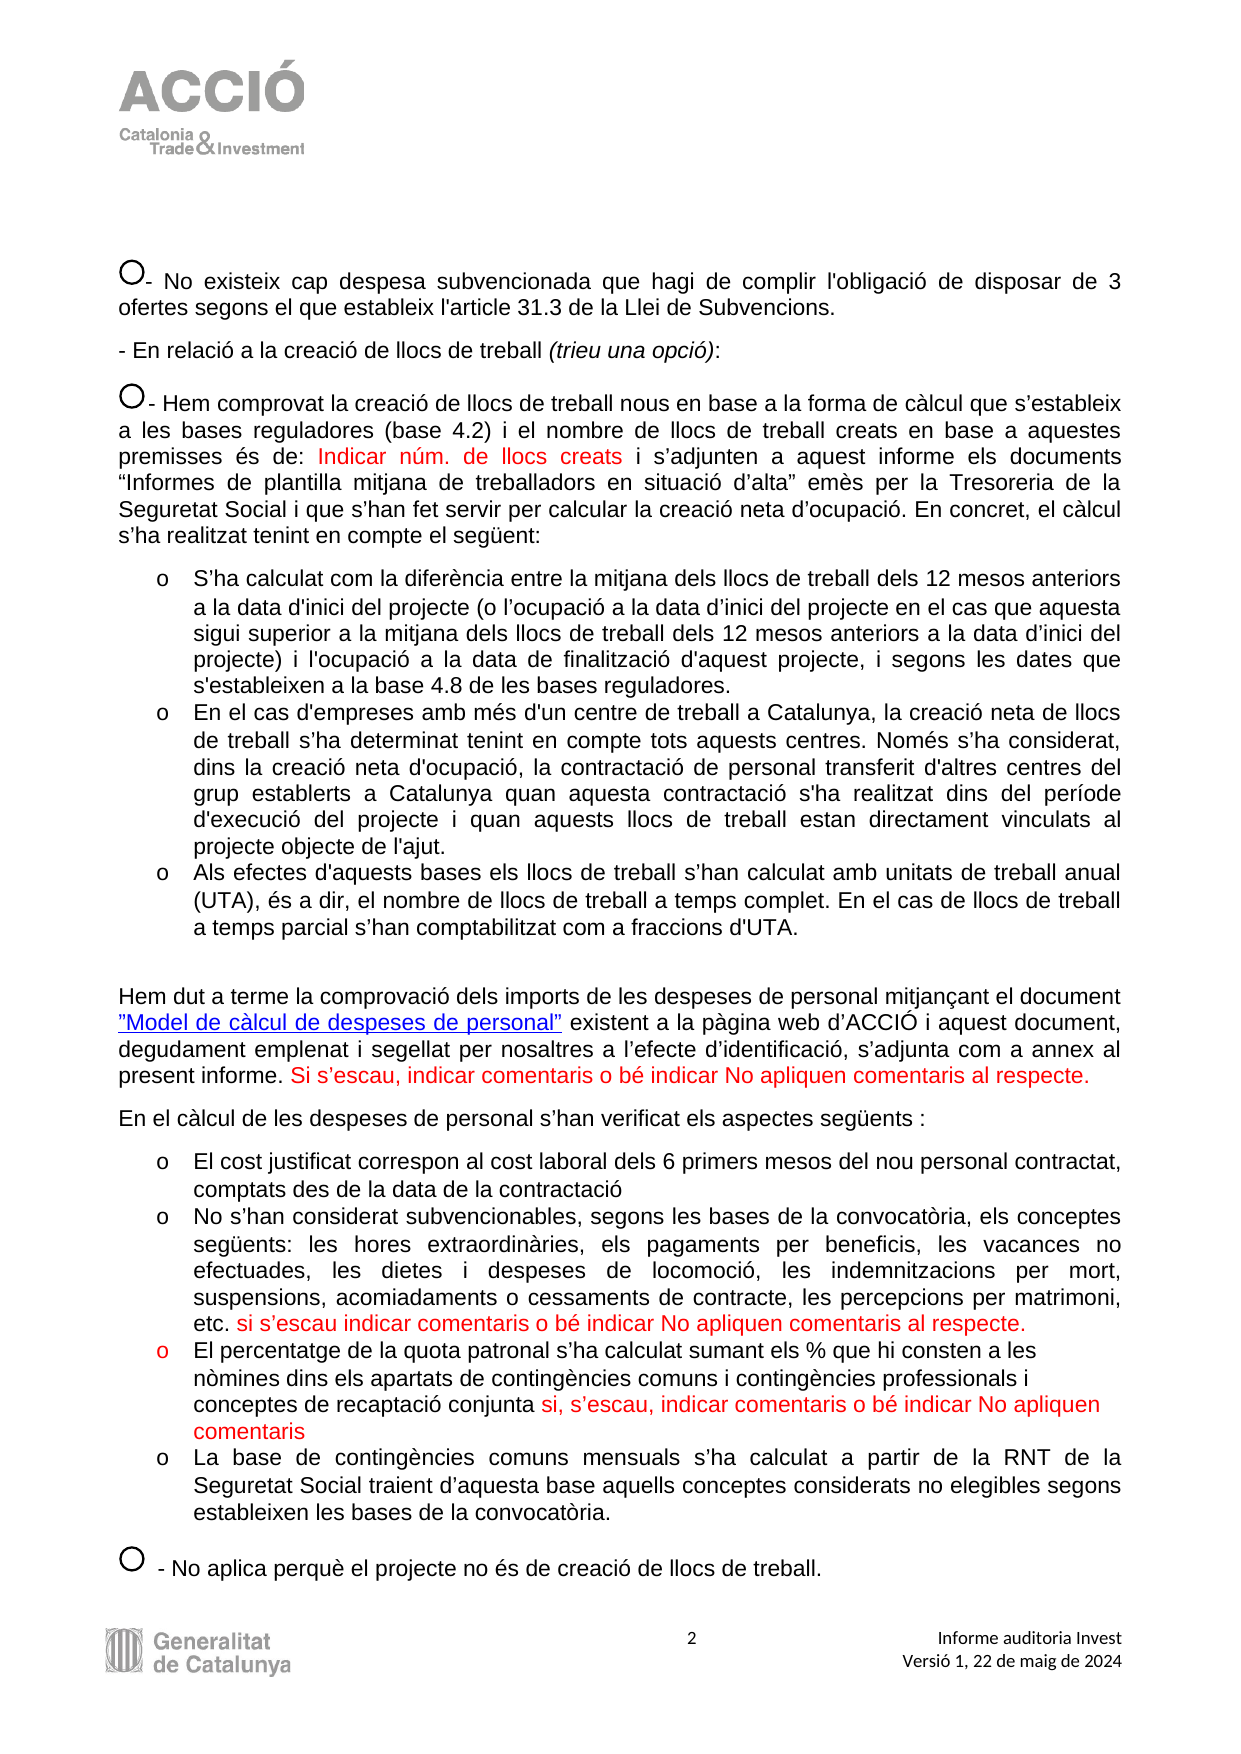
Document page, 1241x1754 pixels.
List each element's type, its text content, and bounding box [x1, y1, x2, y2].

text Hem dut a terme la comprovació dels imports de les despeses de personal mitjançant el document ”Model de càlcul de despeses de personal” existent a la pàgina web d’ACCIÓ i aquest document, degudament emplenat i segellat per nosaltres a l’efecte d’identificació, s’adjunta com a annex al present informe. [118, 983, 1122, 1088]
list El percentatge de la quota patronal s’ha calculat sumant els % que hi consten a les nòmines dins els apartats de contingències comuns i contingències professionals i conceptes de recaptació conjunta [156, 1337, 1122, 1444]
text - Hem comprovat la creació de llocs de treball nous en base a la forma de càlcul que s’estableix a les bases reguladores (base 4.2) i el nombre de llocs de treball creats en base a aquestes premisses és de: i s’adjunten a aquest informe els documents “Informes de plantilla mitjana de treballadors en situació d’alta” emès per la Tresoreria de la Seguretat Social i que s’han fet servir per calcular la creació neta d’ocupació. En concret, el càlcul s’ha realitzat tenint en compte el següent: [118, 380, 1122, 548]
text - No existeix cap despesa subvencionada que hagi de complir l'obligació de disposar de 3 ofertes segons el que estableix l'article 31.3 de la Llei de Subvencions. [118, 255, 1122, 321]
list El cost justificat correspon al cost laboral dels 6 primers mesos del nou personal contractat, comptats des de la data de la contractació [156, 1148, 1122, 1203]
list S’ha calculat com la diferència entre la mitjana dels llocs de treball dels 12 mesos anteriors a la data d'inici del projecte (o l’ocupació a la data d’inici del projecte en el cas que aquesta sigui superior a la mitjana dels llocs de treball dels 12 mesos anteriors a la data d’inici del projecte) i l'ocupació a la data de finalització d'aquest projecte, i segons les dates que s'estableixen a la base 4.8 de les bases reguladores. [156, 565, 1122, 699]
list En el cas d'empreses amb més d'un centre de treball a Catalunya, la creació neta de llocs de treball s’ha determinat tenint en compte tots aquests centres. Només s’ha considerat, dins la creació neta d'ocupació, la contractació de personal transferit d'altres centres del grup establerts a Catalunya quan aquesta contractació s'ha realitzat dins del període d'execució del projecte i quan aquests llocs de treball estan directament vinculats al projecte objecte de l'ajut. [156, 699, 1122, 859]
list La base de contingències comuns mensuals s’ha calculat a partir de la RNT de la Seguretat Social traient d’aquesta base aquells conceptes considerats no elegibles segons estableixen les bases de la convocatòria. [156, 1444, 1122, 1525]
list Als efectes d'aquests bases els llocs de treball s’han calculat amb unitats de treball anual (UTA), és a dir, el nombre de llocs de treball a temps complet. En el cas de llocs de treball a temps parcial s’han comptabilitzat com a fraccions d'UTA. [156, 859, 1122, 940]
picture [118, 59, 304, 155]
text En el càlcul de les despeses de personal s’han verificat els aspectes següents : [118, 1105, 1122, 1131]
text - No aplica perquè el projecte no és de creació de llocs de treball. [118, 1542, 1122, 1581]
text - En relació a la creació de llocs de treball (trieu una opció): [118, 337, 1122, 364]
picture [105, 1628, 291, 1677]
list No s’han considerat subvencionables, segons les bases de la convocatòria, els conceptes següents: les hores extraordinàries, els pagaments per beneficis, les vacances no efectuades, les dietes i despeses de locomoció, les indemnitzacions per mort, suspensions, acomiadaments o cessaments de contracte, les percepcions per matrimoni, etc. [156, 1203, 1122, 1337]
